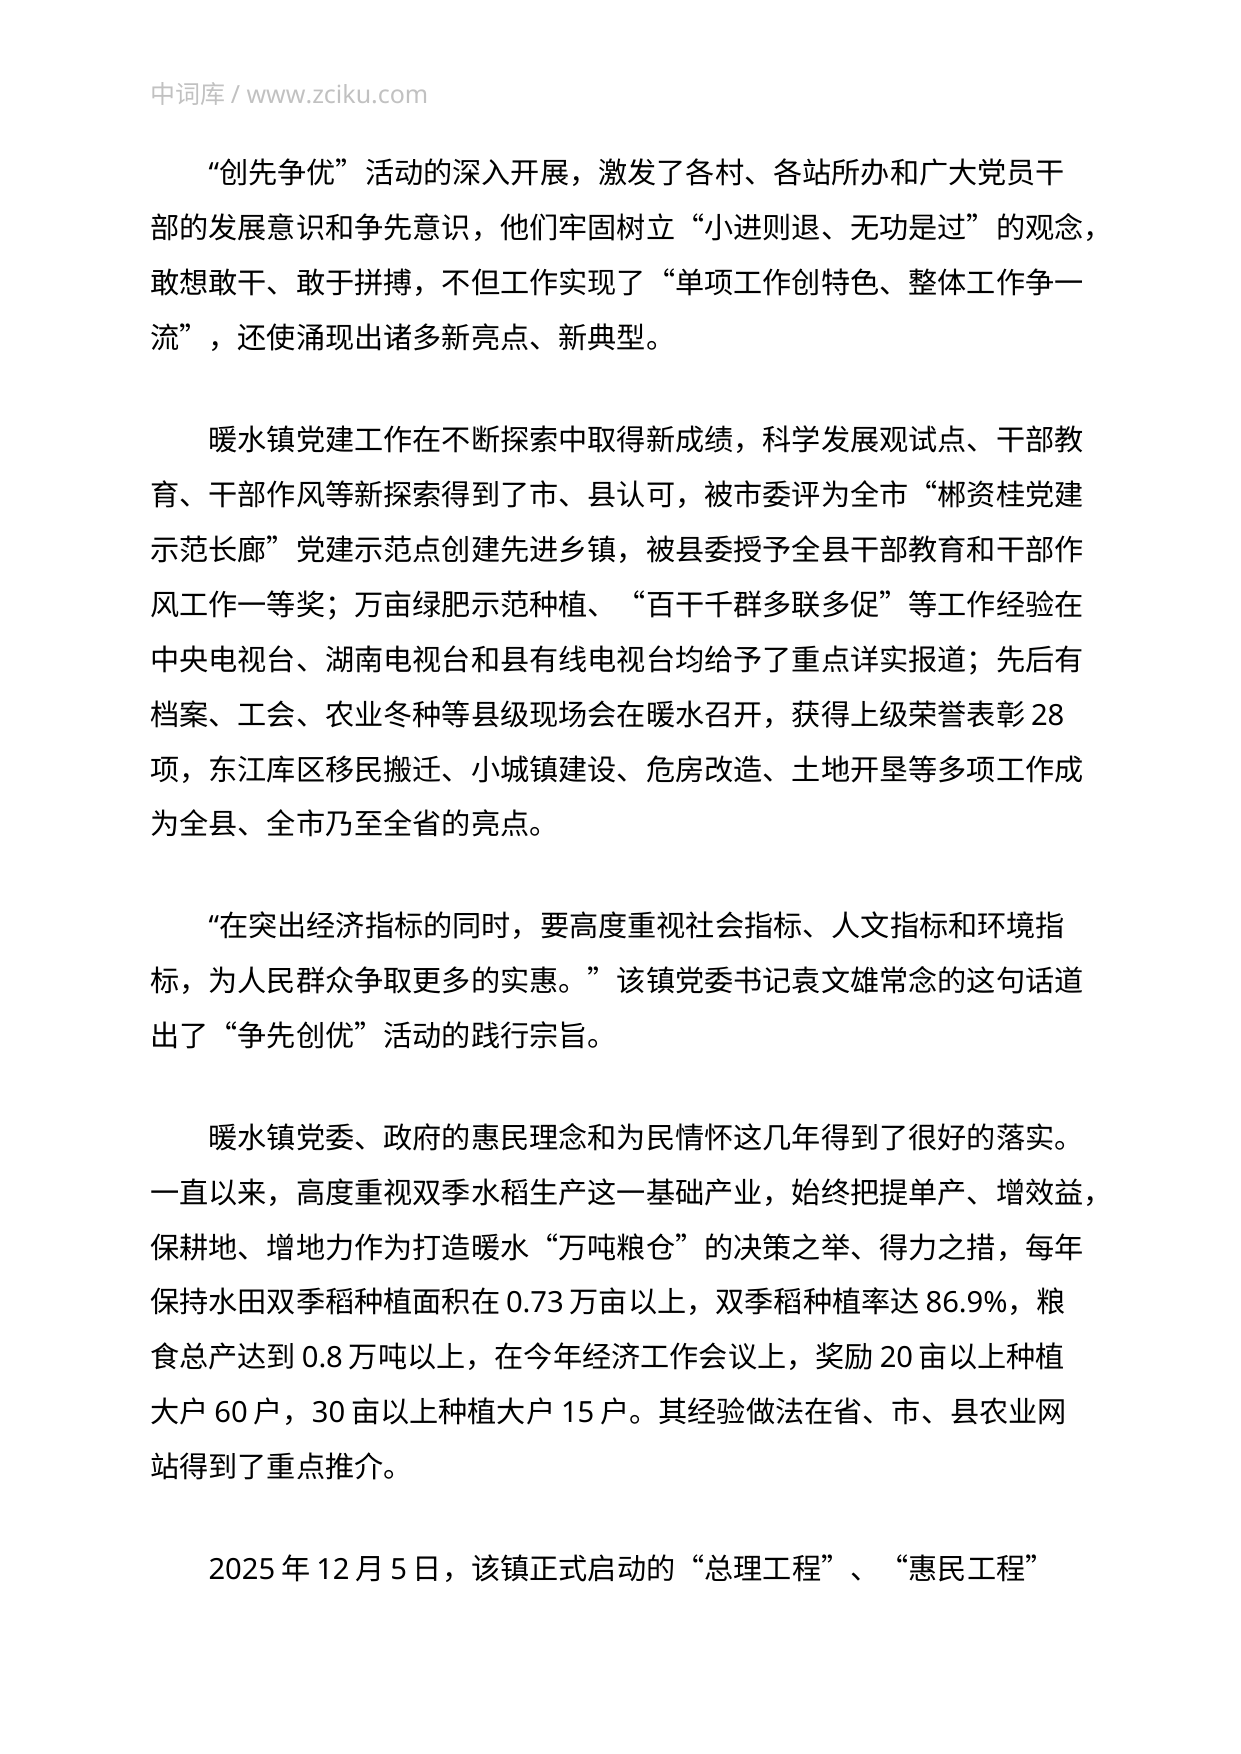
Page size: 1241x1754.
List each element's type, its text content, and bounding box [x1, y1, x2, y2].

text “在突出经济指标的同时，要高度重视社会指标、人文指标和环境指标，为人民群众争取更多的实惠。”该镇党委书记袁文雄常念的这句话道出了“争先创优”活动的践行宗旨。 [150, 903, 1090, 1055]
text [150, 1546, 1090, 1588]
text 暖水镇党建工作在不断探索中取得新成绩，科学发展观试点、干部教育、干部作风等新探索得到了市、县认可，被市委评为全市“郴资桂党建示范长廊”党建示范点创建先进乡镇，被县委授予全县干部教育和干部作风工作一等奖；万亩绿肥示范种植、“百干千群多联多促”等工作经验在中央电视台、湖南电视台和县有线电视台均给予了重点详实报道；先后有档案、工会、农业冬种等县级现场会在暖水召开，获得上级荣誉表彰28项，东江库区移民搬迁、小城镇建设、危房改造、土地开垦等多项工作成为全县、全市乃至全省的亮点。 [150, 417, 1090, 843]
text “创先争优”活动的深入开展，激发了各村、各站所办和广大党员干部的发展意识和争先意识，他们牢固树立“小进则退、无功是过”的观念，敢想敢干、敢于拼搏，不但工作实现了“单项工作创特色、整体工作争一流”，还使涌现出诸多新亮点、新典型。 [150, 150, 1090, 357]
text 暖水镇党委、政府的惠民理念和为民情怀这几年得到了很好的落实。一直以来，高度重视双季水稻生产这一基础产业，始终把提单产、增效益，保耕地、增地力作为打造暖水“万吨粮仓”的决策之举、得力之措，每年保持水田双季稻种植面积在0.73万亩以上，双季稻种植率达86.9%，粮食总产达到0.8万吨以上，在今年经济工作会议上，奖励20亩以上种植大户60户，30亩以上种植大户15户。其经验做法在省、市、县农业网站得到了重点推介。 [150, 1114, 1090, 1486]
